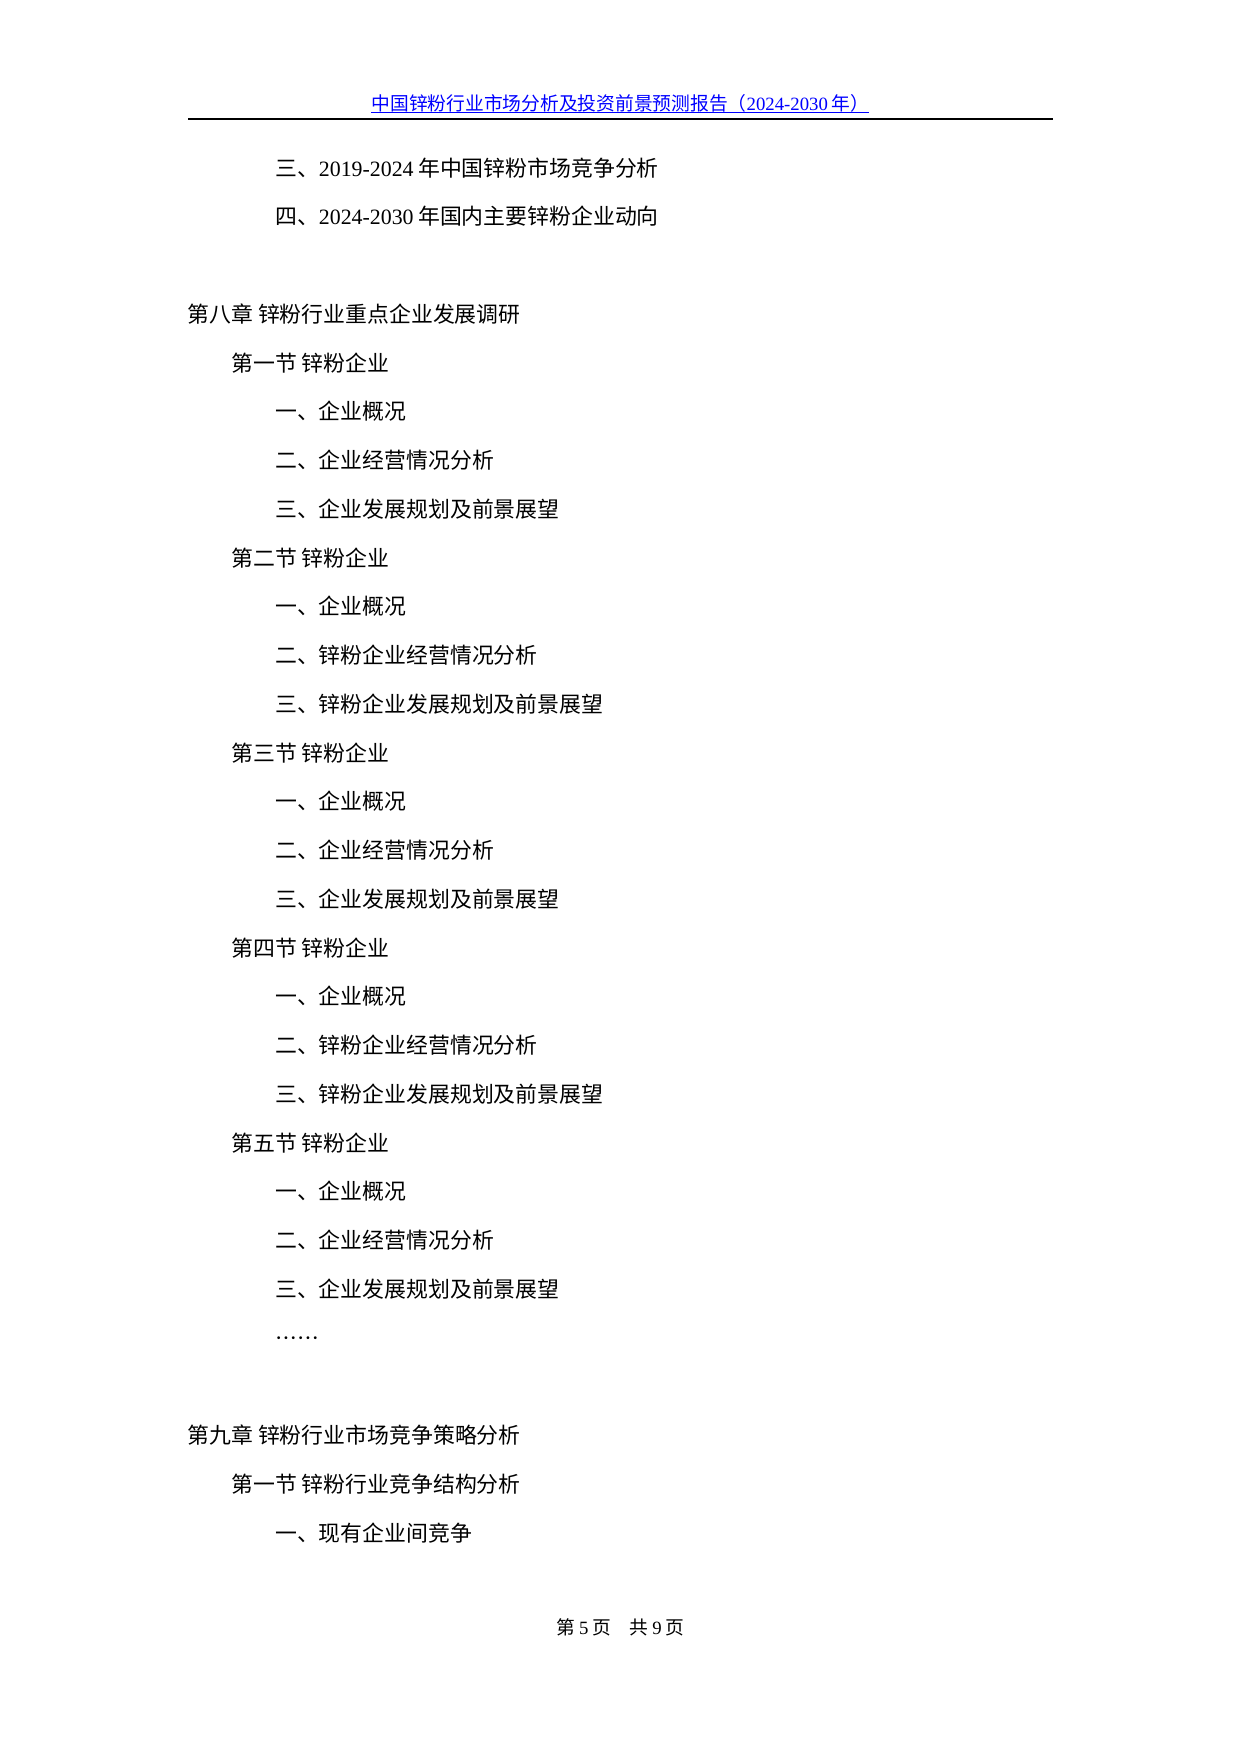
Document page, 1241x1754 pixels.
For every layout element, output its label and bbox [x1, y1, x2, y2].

text [187, 150, 1053, 1548]
